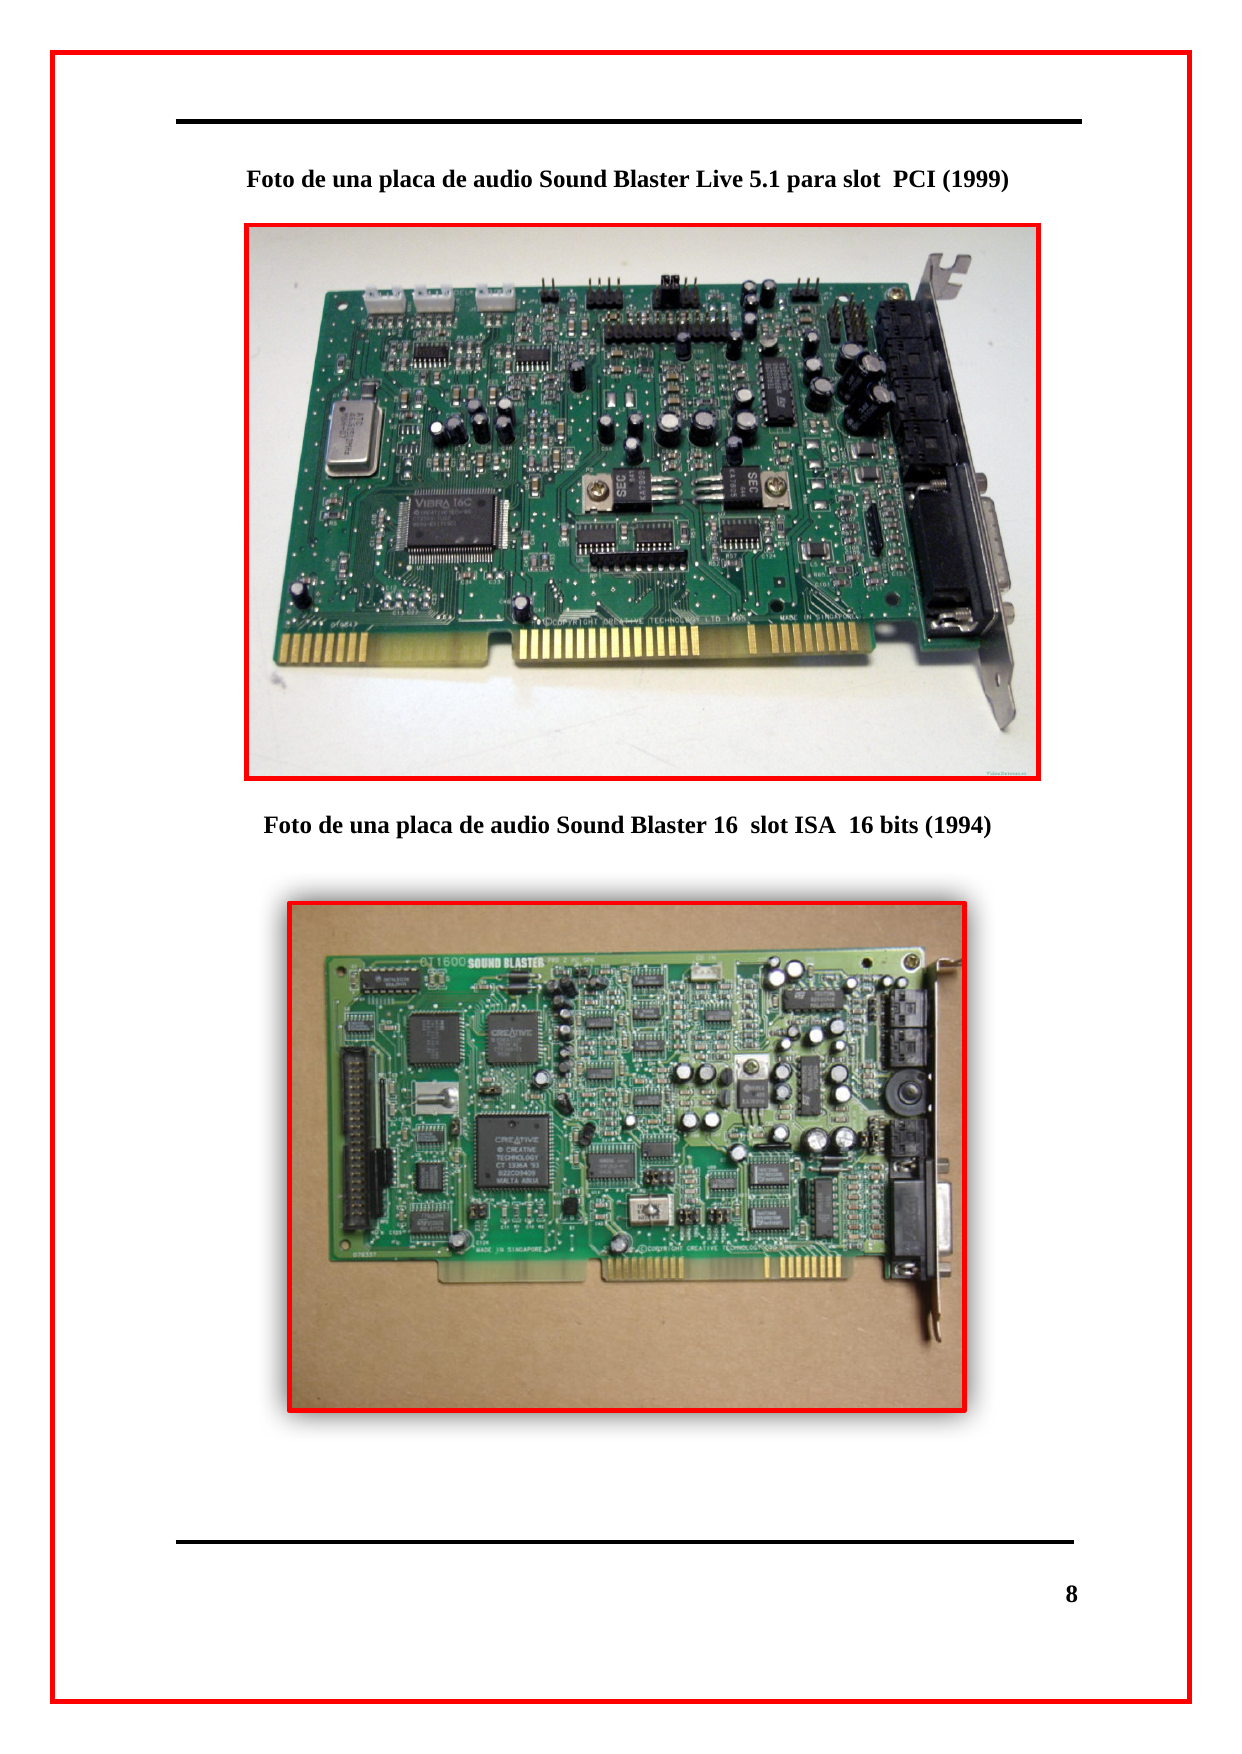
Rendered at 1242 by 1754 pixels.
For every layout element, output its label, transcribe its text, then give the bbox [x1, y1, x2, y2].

text Foto de una placa de audio Sound Blaster Live 5.1 para slot PCI (1999) [177, 164, 1078, 193]
picture [292, 905, 962, 1408]
text Foto de una placa de audio Sound Blaster 16 slot ISA 16 bits (1994) [177, 810, 1078, 838]
picture [249, 227, 1036, 776]
